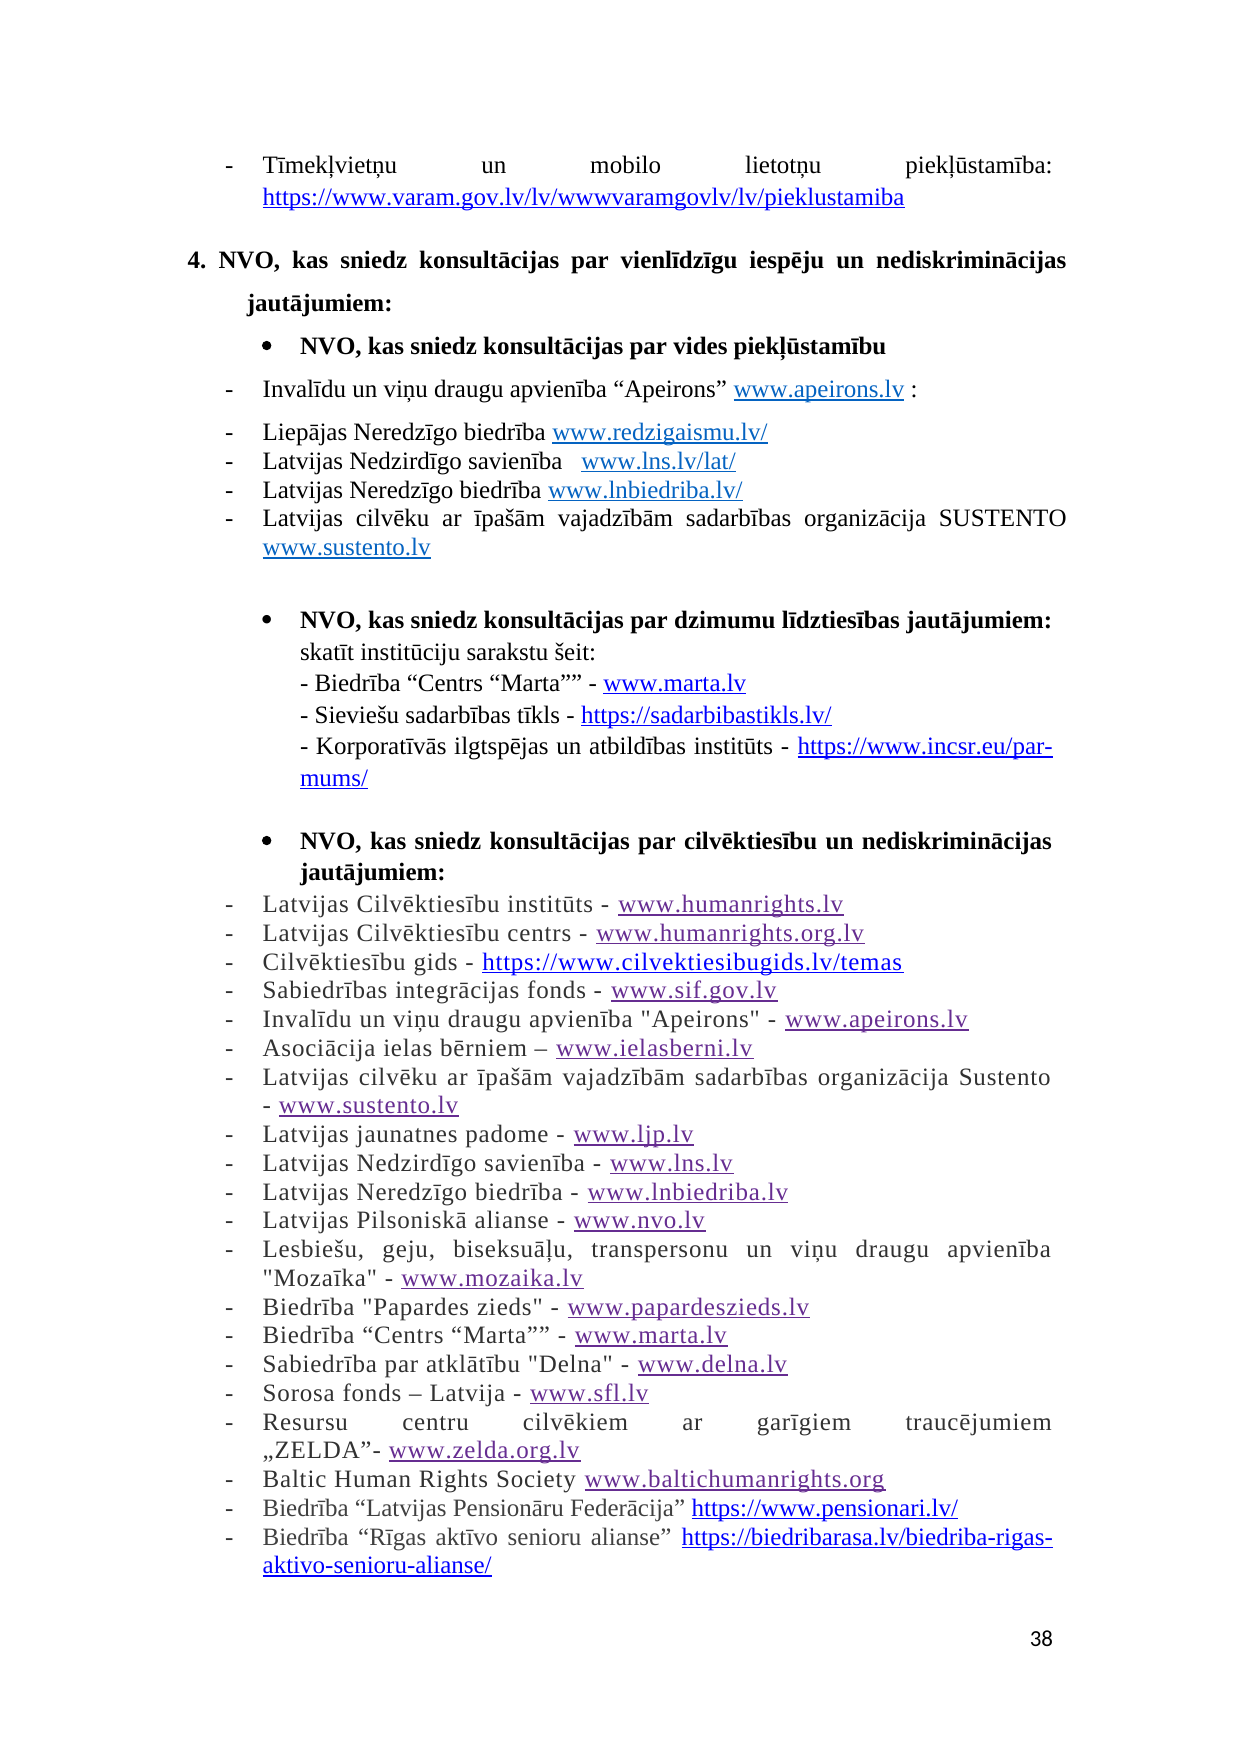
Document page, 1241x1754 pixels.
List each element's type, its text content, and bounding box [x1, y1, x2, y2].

list Invalīdu un viņu draugu apvienība “Apeirons” www.apeirons.lv : [225, 374, 1067, 403]
text - Biedrība “Centrs “Marta”” - www.marta.lv [300, 668, 1053, 697]
list Biedrība “Rīgas aktīvo senioru alianse” https://biedribarasa.lv/biedriba-rigas-aktivo-senioru-alianse/ [225, 1522, 1053, 1579]
list Baltic Human Rights Society www.baltichumanrights.org [225, 1464, 1053, 1493]
list Lesbiešu, geju, biseksuāļu, transpersonu un viņu draugu apvienība "Mozaīka" - www.mozaika.lv [225, 1234, 1053, 1292]
list Sabiedrība par atklātību "Delna" - www.delna.lv [225, 1349, 1053, 1378]
list Latvijas Neredzīgo biedrība www.lnbiedriba.lv/ [225, 475, 1067, 503]
list Latvijas Pilsoniskā alianse - www.nvo.lv [225, 1205, 1053, 1234]
list Latvijas Cilvēktiesību institūts - www.humanrights.lv [225, 889, 1053, 918]
list Biedrība "Papardes zieds" - www.papardeszieds.lv [225, 1292, 1053, 1320]
text 4. NVO, kas sniedz konsultācijas par vienlīdzīgu iespēju un nediskriminācijas jautājumiem: [187, 245, 1067, 317]
list Cilvēktiesību gids - https://www.cilvektiesibugids.lv/temas [225, 947, 1053, 975]
list Sorosa fonds – Latvija - www.sfl.lv [225, 1378, 1053, 1407]
list Biedrība “Latvijas Pensionāru Federācija” https://www.pensionari.lv/ [225, 1493, 1053, 1522]
list NVO, kas sniedz konsultācijas par vides piekļūstamību [262, 331, 1067, 360]
list Latvijas jaunatnes padome - www.ljp.lv [225, 1119, 1053, 1148]
list Latvijas Nedzirdīgo savienība - www.lns.lv [225, 1148, 1053, 1177]
list Latvijas cilvēku ar īpašām vajadzībām sadarbības organizācija Sustento - www.sustento.lv [225, 1062, 1053, 1119]
list Liepājas Neredzīgo biedrība www.redzigaismu.lv/ [225, 417, 1067, 446]
list Biedrība “Centrs “Marta”” - www.marta.lv [225, 1320, 1053, 1349]
text - Korporatīvās ilgtspējas un atbildības institūts - https://www.incsr.eu/par-mums/ [300, 731, 1053, 792]
list Resursu centru cilvēkiem ar garīgiem traucējumiem „ZELDA”- www.zelda.org.lv [225, 1407, 1053, 1464]
text - Sieviešu sadarbības tīkls - https://sadarbibastikls.lv/ [300, 700, 1053, 728]
list Sabiedrības integrācijas fonds - www.sif.gov.lv [225, 975, 1053, 1004]
list NVO, kas sniedz konsultācijas par cilvēktiesību un nediskriminācijas jautājumiem: [262, 826, 1053, 886]
list Invalīdu un viņu draugu apvienība "Apeirons" - www.apeirons.lv [225, 1004, 1053, 1033]
list Latvijas Neredzīgo biedrība - www.lnbiedriba.lv [225, 1177, 1053, 1205]
list Tīmekļvietņu un mobilo lietotņu piekļūstamība: https://www.varam.gov.lv/lv/wwwvaramgovlv/lv/pieklustamiba [225, 150, 1053, 210]
list Latvijas cilvēku ar īpašām vajadzībām sadarbības organizācija SUSTENTO www.sustento.lv [225, 503, 1067, 561]
list Asociācija ielas bērniem – www.ielasberni.lv [225, 1033, 1053, 1062]
list Latvijas Cilvēktiesību centrs - www.humanrights.org.lv [225, 918, 1053, 947]
list Latvijas Nedzirdīgo savienība www.lns.lv/lat/ [225, 446, 1067, 475]
list NVO, kas sniedz konsultācijas par dzimumu līdztiesības jautājumiem: skatīt institūciju sarakstu šeit: [262, 605, 1053, 665]
